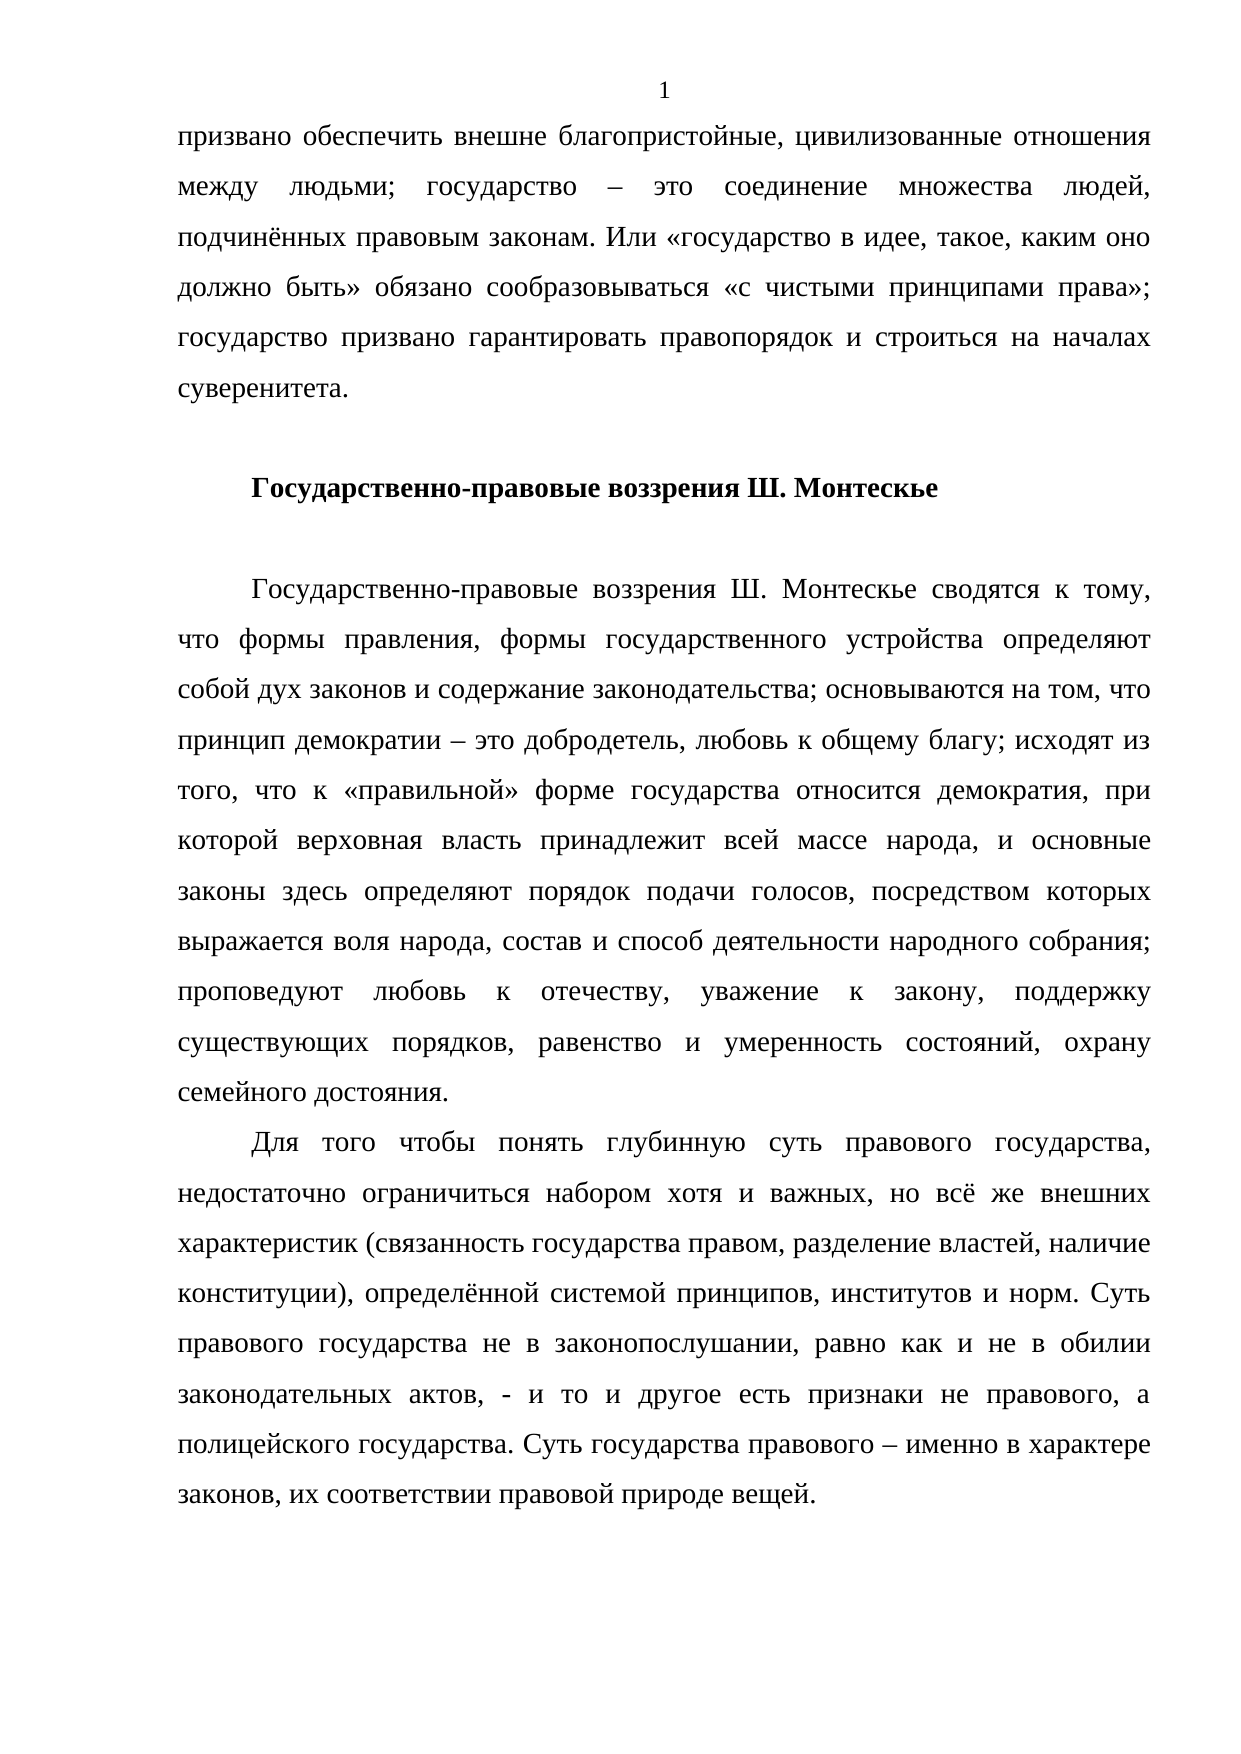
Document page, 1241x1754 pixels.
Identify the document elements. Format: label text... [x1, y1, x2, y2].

text Государственно-правовые воззрения Ш. Монтескье сводятся к тому, что формы правления, формы государственного устройства определяют собой дух законов и содержание законодательства; основываются на том, что принцип демократии – это добродетель, любовь к общему благу; исходят из того, что к «правильной» форме государства относится демократия, при которой верховная власть принадлежит всей массе народа, и основные законы здесь определяют порядок подачи голосов, посредством которых выражается воля народа, состав и способ деятельности народного собрания; проповедуют любовь к отечеству, уважение к закону, поддержку существующих порядков, равенство и умеренность состояний, охрану семейного достояния. [177, 571, 1152, 1108]
text Для того чтобы понять глубинную суть правового государства, недостаточно ограничиться набором хотя и важных, но всё же внешних характеристик (связанность государства правом, разделение властей, наличие конституции), определённой системой принципов, институтов и норм. Суть правового государства не в законопослушании, равно как и не в обилии законодательных актов, - и то и другое есть признаки не правового, а полицейского государства. Суть государства правового – именно в характере законов, их соответствии правовой природе вещей. [177, 1124, 1152, 1510]
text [177, 118, 1152, 403]
text Государственно-правовые воззрения Ш. Монтескье [177, 470, 1152, 504]
